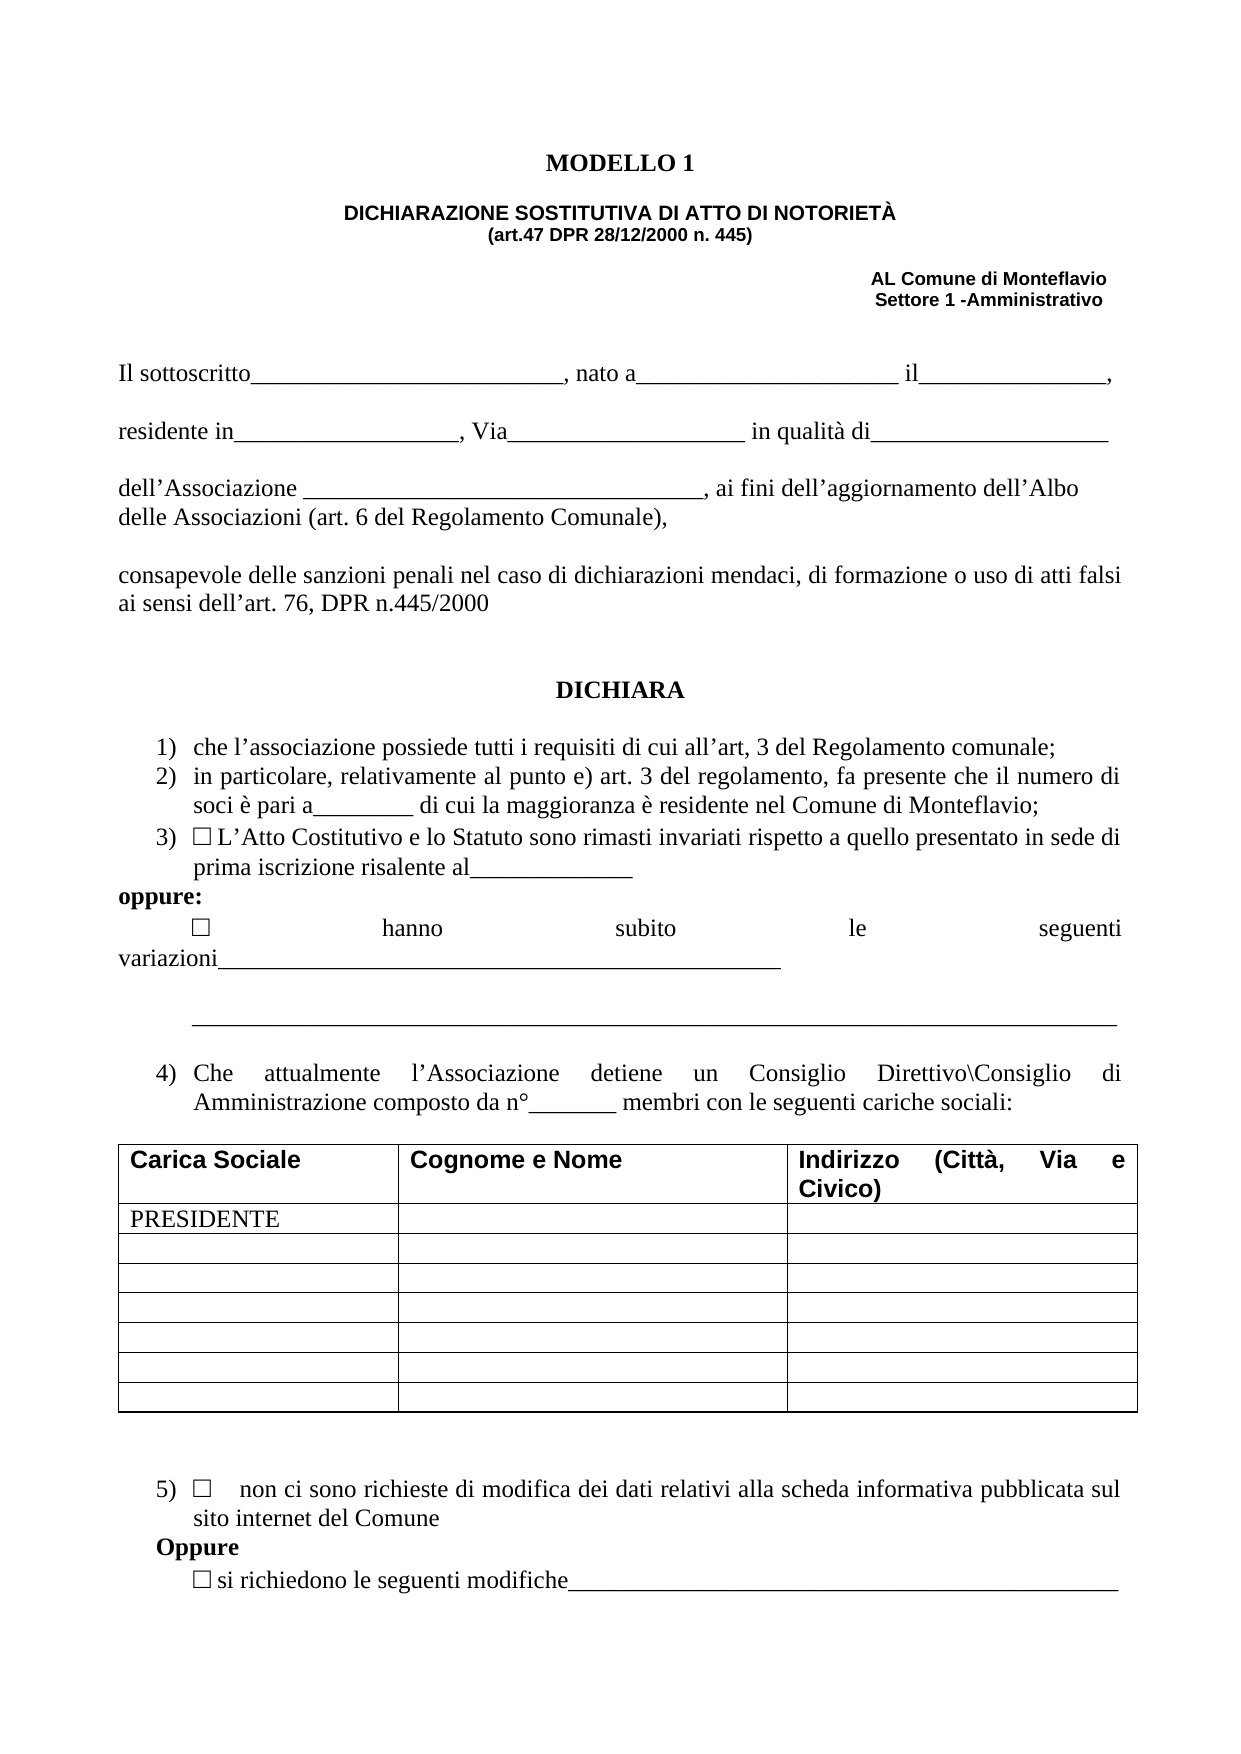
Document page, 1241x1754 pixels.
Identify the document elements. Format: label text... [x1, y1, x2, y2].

list che l’associazione possiede tutti i requisiti di cui all’art, 3 del Regolamento comunale; [156, 732, 1122, 761]
text MODELLO 1 [118, 148, 1122, 176]
table_cell [399, 1234, 787, 1262]
table_header Carica Sociale [119, 1145, 398, 1203]
text consapevole delle sanzioni penali nel caso di dichiarazioni mendaci, di formazione o uso di atti falsi ai sensi dell’art. 76, DPR n.445/2000 [118, 560, 1122, 617]
table_cell [788, 1293, 1137, 1322]
table_cell [119, 1383, 398, 1411]
table_cell [119, 1264, 398, 1292]
table_cell [399, 1323, 787, 1352]
table_cell PRESIDENTE [119, 1204, 398, 1233]
table_cell [399, 1264, 787, 1292]
text □ si richiedono le seguenti modifiche____________________________________________ [193, 1561, 1122, 1594]
table_cell [399, 1293, 787, 1322]
text DICHIARA [118, 675, 1122, 703]
table_cell [119, 1323, 398, 1352]
table_cell [399, 1353, 787, 1382]
table_cell [399, 1383, 787, 1411]
table_cell [788, 1323, 1137, 1352]
text oppure: [118, 881, 1122, 909]
text __________________________________________________________________________ [118, 1001, 1122, 1029]
table_header Cognome e Nome [399, 1145, 787, 1203]
table_cell [788, 1383, 1137, 1411]
text dell’Associazione ________________________________, ai fini dell’aggiornamento dell’Albo [118, 473, 1122, 502]
table_cell [399, 1204, 787, 1233]
text delle Associazioni (art. 6 del Regolamento Comunale), [118, 502, 1122, 531]
text (art.47 DPR 28/12/2000 n. 445) [118, 224, 1122, 246]
text Settore 1 -Amministrativo [118, 289, 1122, 311]
table_cell [788, 1234, 1137, 1262]
table_cell [788, 1264, 1137, 1292]
table_cell [119, 1293, 398, 1322]
list Che attualmente l’Associazione detiene un Consiglio Direttivo\Consiglio di Amministrazione composto da n°_______ membri con le seguenti cariche sociali: [156, 1058, 1122, 1116]
text DICHIARAZIONE SOSTITUTIVA DI ATTO DI NOTORIETÀ [118, 200, 1122, 224]
text □ hanno subito le seguenti variazioni_____________________________________________ [118, 909, 1122, 972]
text residente in__________________, Via___________________ in qualità di___________________ [118, 416, 1122, 445]
table_cell [788, 1353, 1137, 1382]
table_header Indirizzo (Città, Via e Civico) [788, 1145, 1137, 1203]
table_cell [119, 1353, 398, 1382]
table_cell [788, 1204, 1137, 1233]
text Il sottoscritto_________________________, nato a_____________________ il_______________, [118, 358, 1122, 387]
list □ L’Atto Costitutivo e lo Statuto sono rimasti invariati rispetto a quello presentato in sede di prima iscrizione risalente al_____________ [156, 818, 1122, 881]
list in particolare, relativamente al punto e) art. 3 del regolamento, fa presente che il numero di soci è pari a________ di cui la maggioranza è residente nel Comune di Monteflavio; [156, 761, 1122, 818]
table_cell [119, 1234, 398, 1262]
text AL Comune di Monteflavio [118, 267, 1122, 289]
list □ non ci sono richieste di modifica dei dati relativi alla scheda informativa pubblicata sul sito internet del Comune [156, 1470, 1122, 1532]
text Oppure [156, 1532, 1122, 1561]
